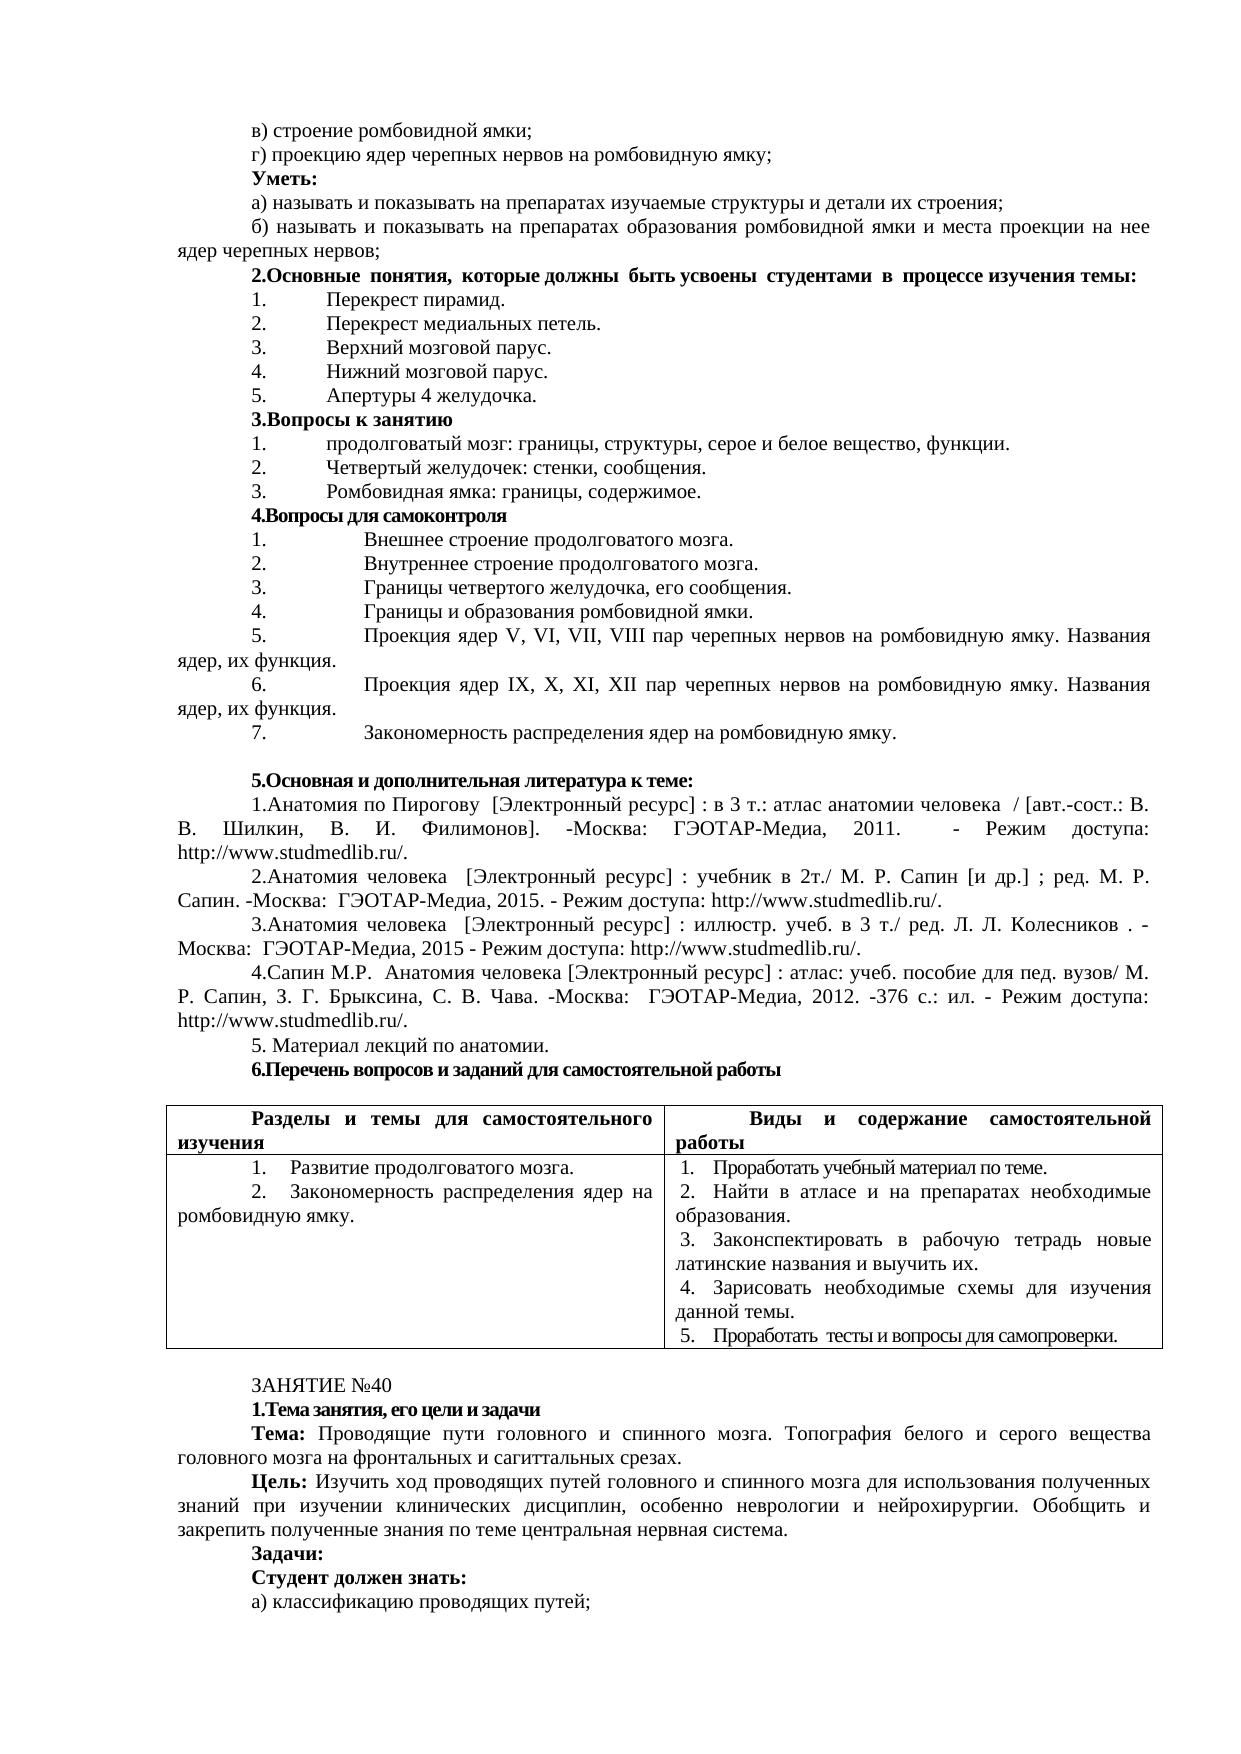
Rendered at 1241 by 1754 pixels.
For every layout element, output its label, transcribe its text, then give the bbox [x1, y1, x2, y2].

text Цель: Изучить ход проводящих путей головного и спинного мозга для использования полученных знаний при изучении клинических дисциплин, особенно неврологии и нейрохирургии. Обобщить и закрепить полученные знания по теме центральная нервная система. [177, 1469, 1152, 1541]
list Перекрест медиальных петель. [177, 311, 1152, 335]
list Проекция ядер IX, X, XI, XII пар черепных нервов на ромбовидную ямку. Названия ядер, их функция. [177, 672, 1152, 720]
text б) называть и показывать на препаратах образования ромбовидной ямки и места проекции на нее ядер черепных нервов; [177, 214, 1152, 262]
text Тема: Проводящие пути головного и спинного мозга. Топография белого и серого вещества головного мозга на фронтальных и сагиттальных срезах. [177, 1421, 1152, 1469]
text 5. Материал лекций по анатомии. [177, 1032, 1152, 1057]
text а) называть и показывать на препаратах изучаемые структуры и детали их строения; [177, 190, 1152, 214]
text в) строение ромбовидной ямки; [177, 118, 1152, 142]
text 3.Вопросы к занятию [177, 407, 1152, 431]
text Задачи: [177, 1541, 1152, 1565]
list продолговатый мозг: границы, структуры, серое и белое вещество, функции. [177, 431, 1152, 455]
list Проекция ядер V, VI, VII, VIII пар черепных нервов на ромбовидную ямку. Названия ядер, их функция. [177, 623, 1152, 672]
list Внутреннее строение продолговатого мозга. [177, 551, 1152, 575]
text 6.Перечень вопросов и заданий для самостоятельной работы [177, 1057, 1152, 1081]
text 4.Вопросы для самоконтроля [177, 503, 1152, 527]
list Верхний мозговой парус. [177, 335, 1152, 359]
list Закономерность распределения ядер на ромбовидную ямку. [177, 720, 1152, 744]
text 5.Основная и дополнительная литература к теме: [177, 768, 1152, 792]
list Нижний мозговой парус. [177, 359, 1152, 383]
list Перекрест пирамид. [177, 287, 1152, 311]
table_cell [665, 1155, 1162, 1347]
text ЗАНЯТИЕ №40 [177, 1372, 1152, 1397]
text 2.Основные понятия, которые должны быть усвоены студентами в процессе изучения темы: [177, 262, 1152, 287]
list Внешнее строение продолговатого мозга. [177, 527, 1152, 551]
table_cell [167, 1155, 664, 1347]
list Границы и образования ромбовидной ямки. [177, 599, 1152, 623]
list Четвертый желудочек: стенки, сообщения. [177, 455, 1152, 479]
text 4.Сапин М.Р. Анатомия человека [Электронный ресурс] : атлас: учеб. пособие для пед. вузов/ М. Р. Сапин, З. Г. Брыксина, С. В. Чава. -Москва: ГЭОТАР-Медиа, 2012. -376 с.: ил. - Режим доступа: http://www.studmedlib.ru/. [177, 960, 1152, 1032]
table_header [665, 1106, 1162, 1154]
text г) проекцию ядер черепных нервов на ромбовидную ямку; [177, 142, 1152, 166]
list Границы четвертого желудочка, его сообщения. [177, 575, 1152, 599]
list Апертуры 4 желудочка. [177, 383, 1152, 407]
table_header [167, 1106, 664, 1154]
text Уметь: [177, 166, 1152, 190]
text 3.Анатомия человека [Электронный ресурс] : иллюстр. учеб. в 3 т./ ред. Л. Л. Колесников . -Москва: ГЭОТАР-Медиа, 2015 - Режим доступа: http://www.studmedlib.ru/. [177, 912, 1152, 960]
list Ромбовидная ямка: границы, содержимое. [177, 479, 1152, 503]
text 2.Анатомия человека [Электронный ресурс] : учебник в 2т./ М. Р. Сапин [и др.] ; ред. М. Р. Сапин. -Москва: ГЭОТАР-Медиа, 2015. - Режим доступа: http://www.studmedlib.ru/. [177, 864, 1152, 912]
text а) классификацию проводящих путей; [177, 1589, 1152, 1613]
text Студент должен знать: [177, 1565, 1152, 1589]
text 1.Тема занятия, его цели и задачи [177, 1397, 1152, 1421]
text 1.Анатомия по Пирогову [Электронный ресурс] : в 3 т.: атлас анатомии человека / [авт.-сост.: В. В. Шилкин, В. И. Филимонов]. -Москва: ГЭОТАР-Медиа, 2011. - Режим доступа: http://www.studmedlib.ru/. [177, 792, 1152, 864]
